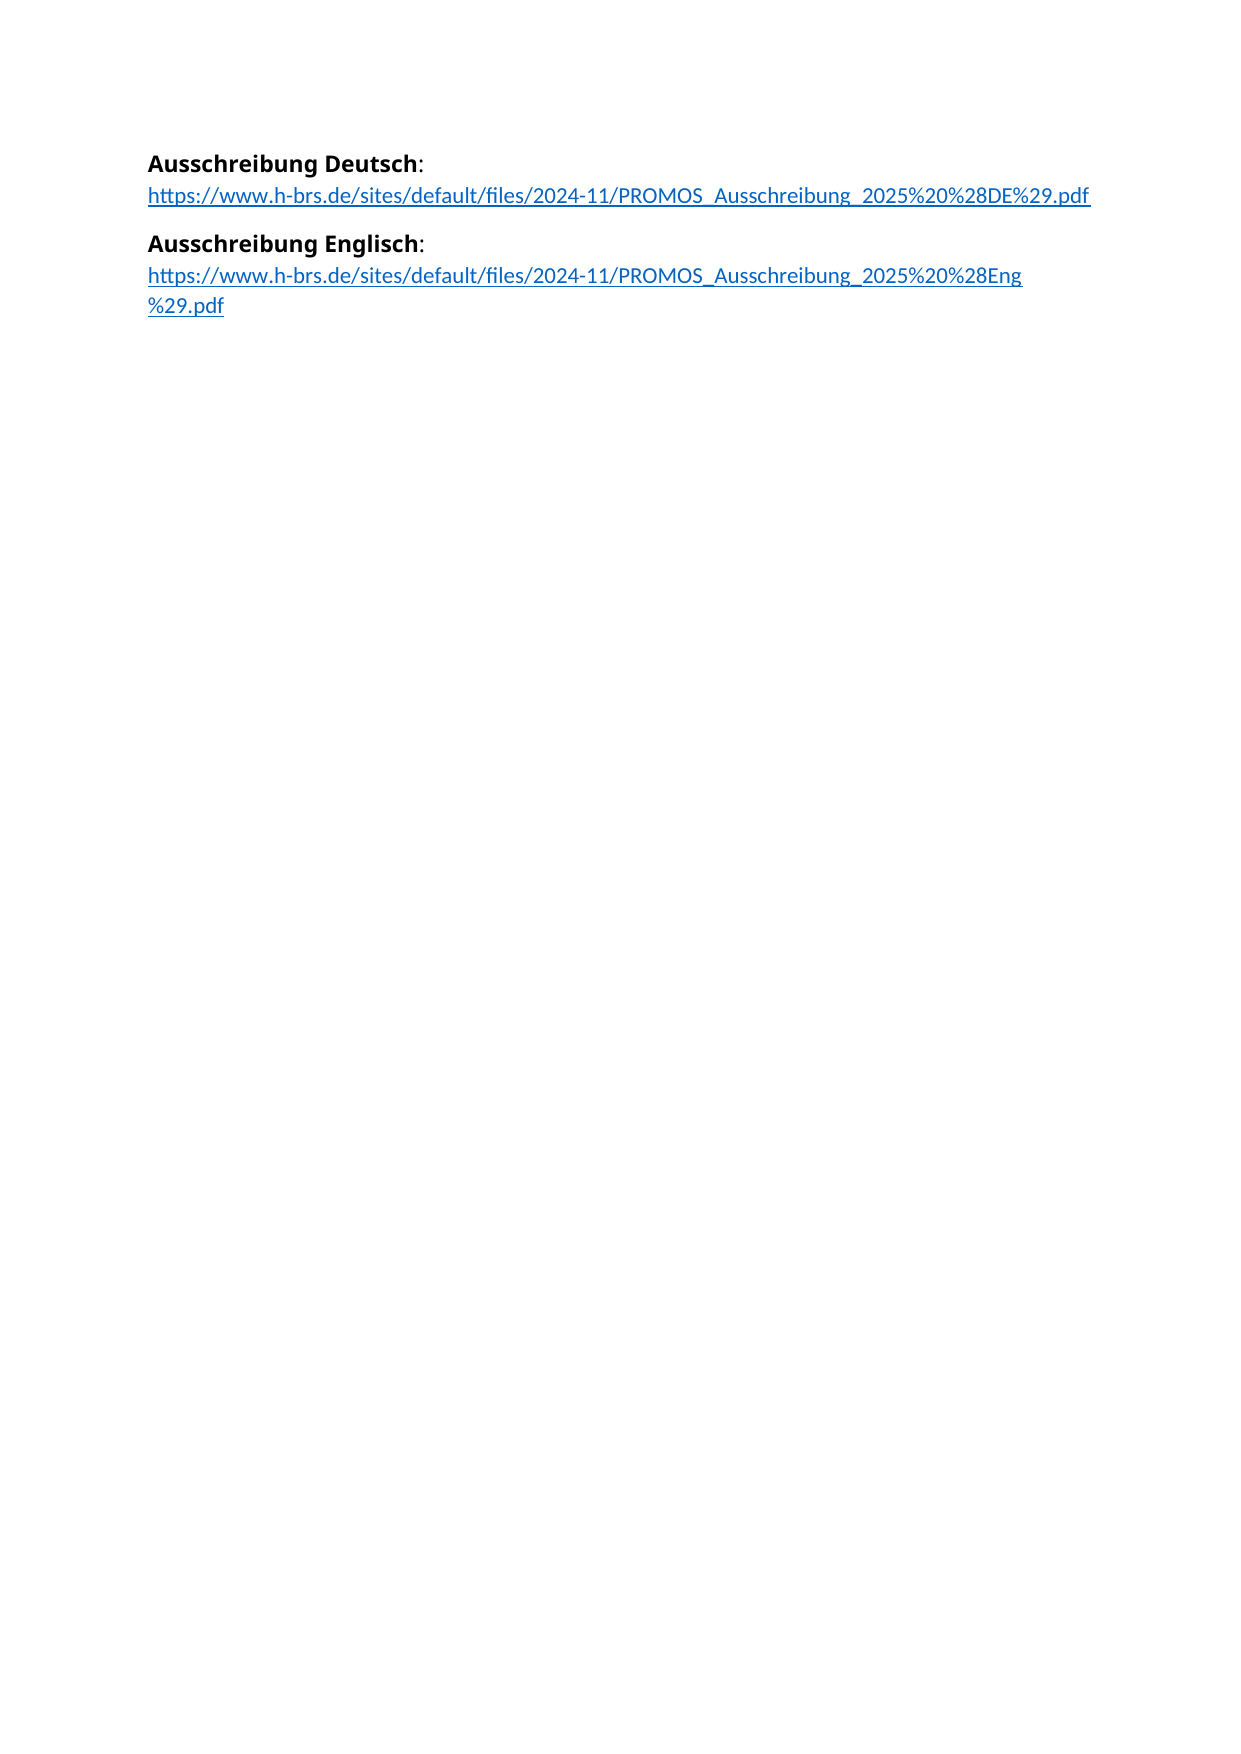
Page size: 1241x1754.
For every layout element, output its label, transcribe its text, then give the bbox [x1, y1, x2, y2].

text Ausschreibung Deutsch: https://www.h-brs.de/sites/default/files/2024-11/PROMOS_Ausschreibung_2025%20%28DE%29.pdf [148, 148, 1093, 209]
text Ausschreibung Englisch: https://www.h-brs.de/sites/default/files/2024-11/PROMOS_Ausschreibung_2025%20%28Eng%29.pdf [148, 228, 1093, 319]
